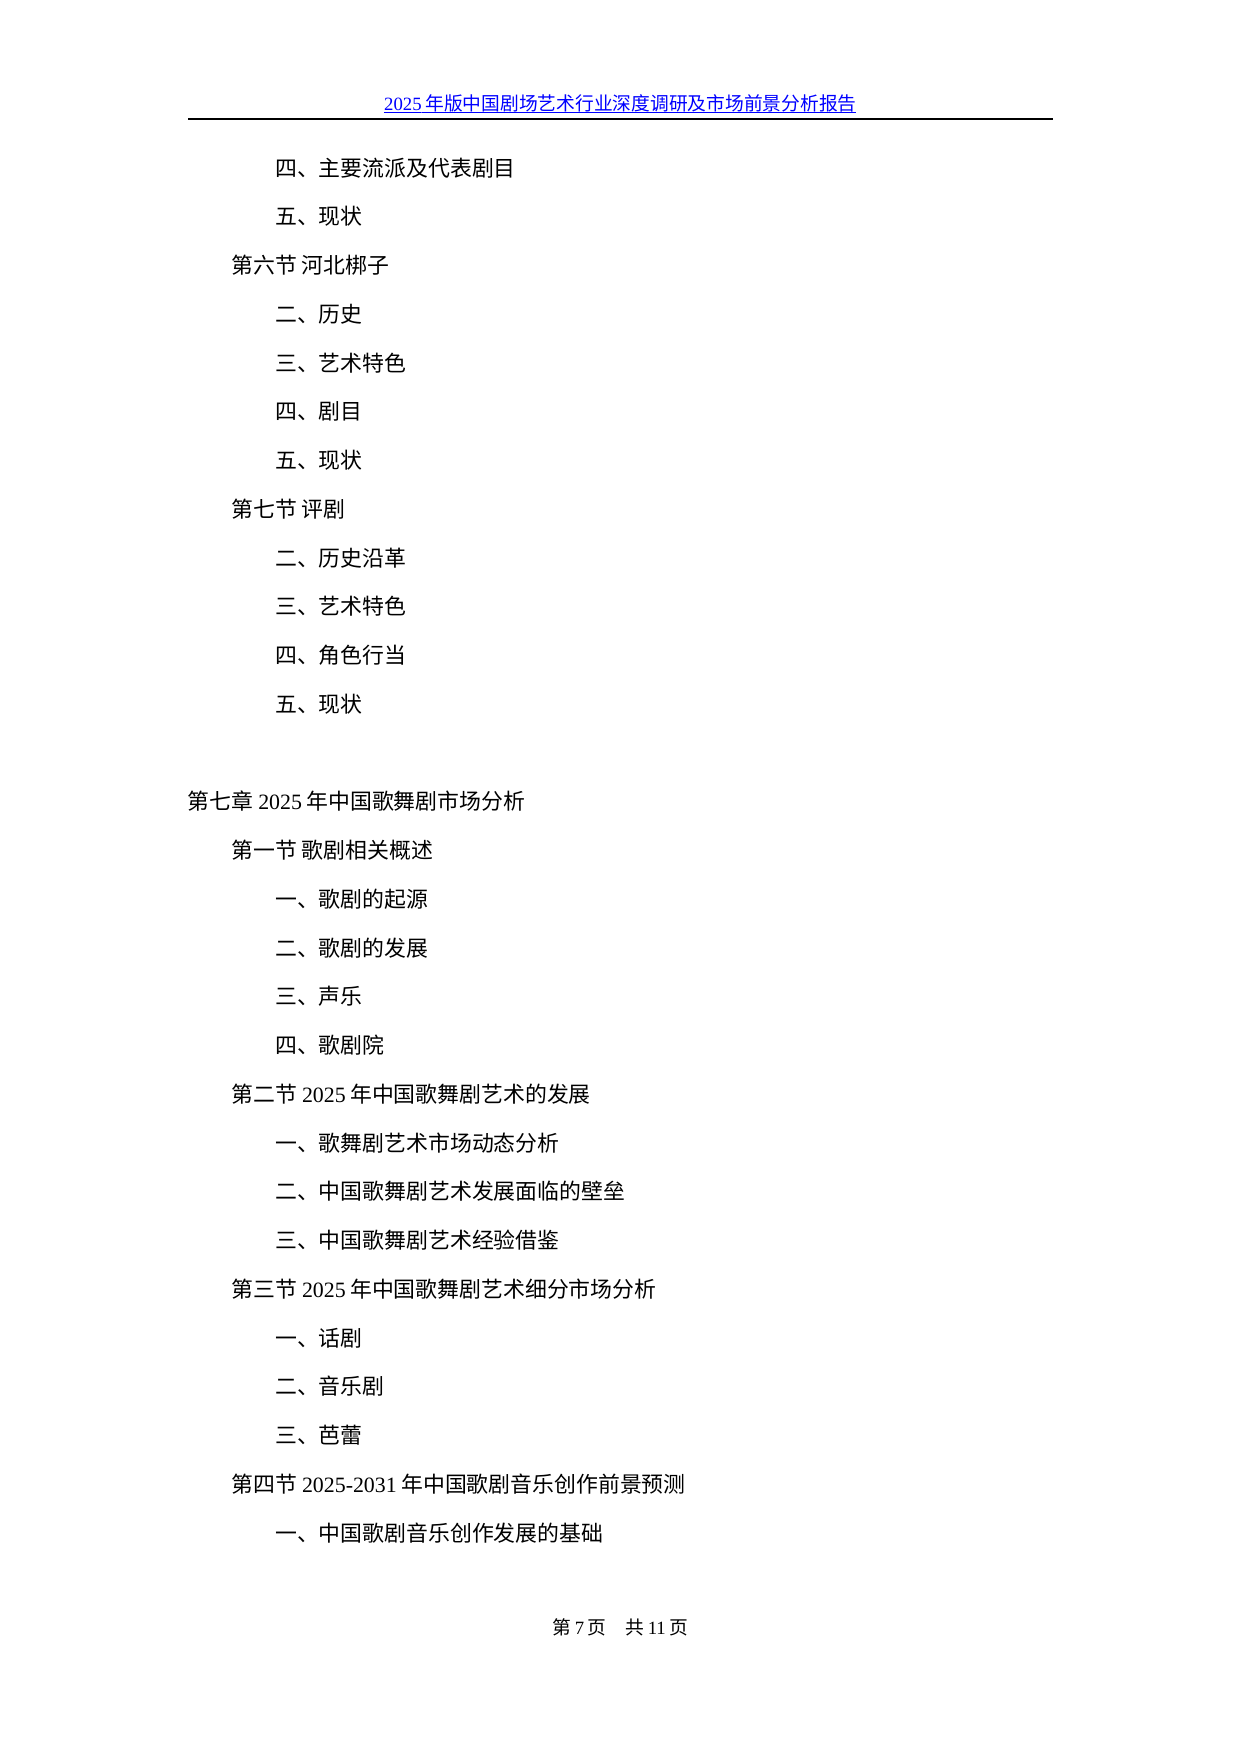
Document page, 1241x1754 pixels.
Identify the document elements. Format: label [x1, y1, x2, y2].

text [187, 150, 1053, 1548]
